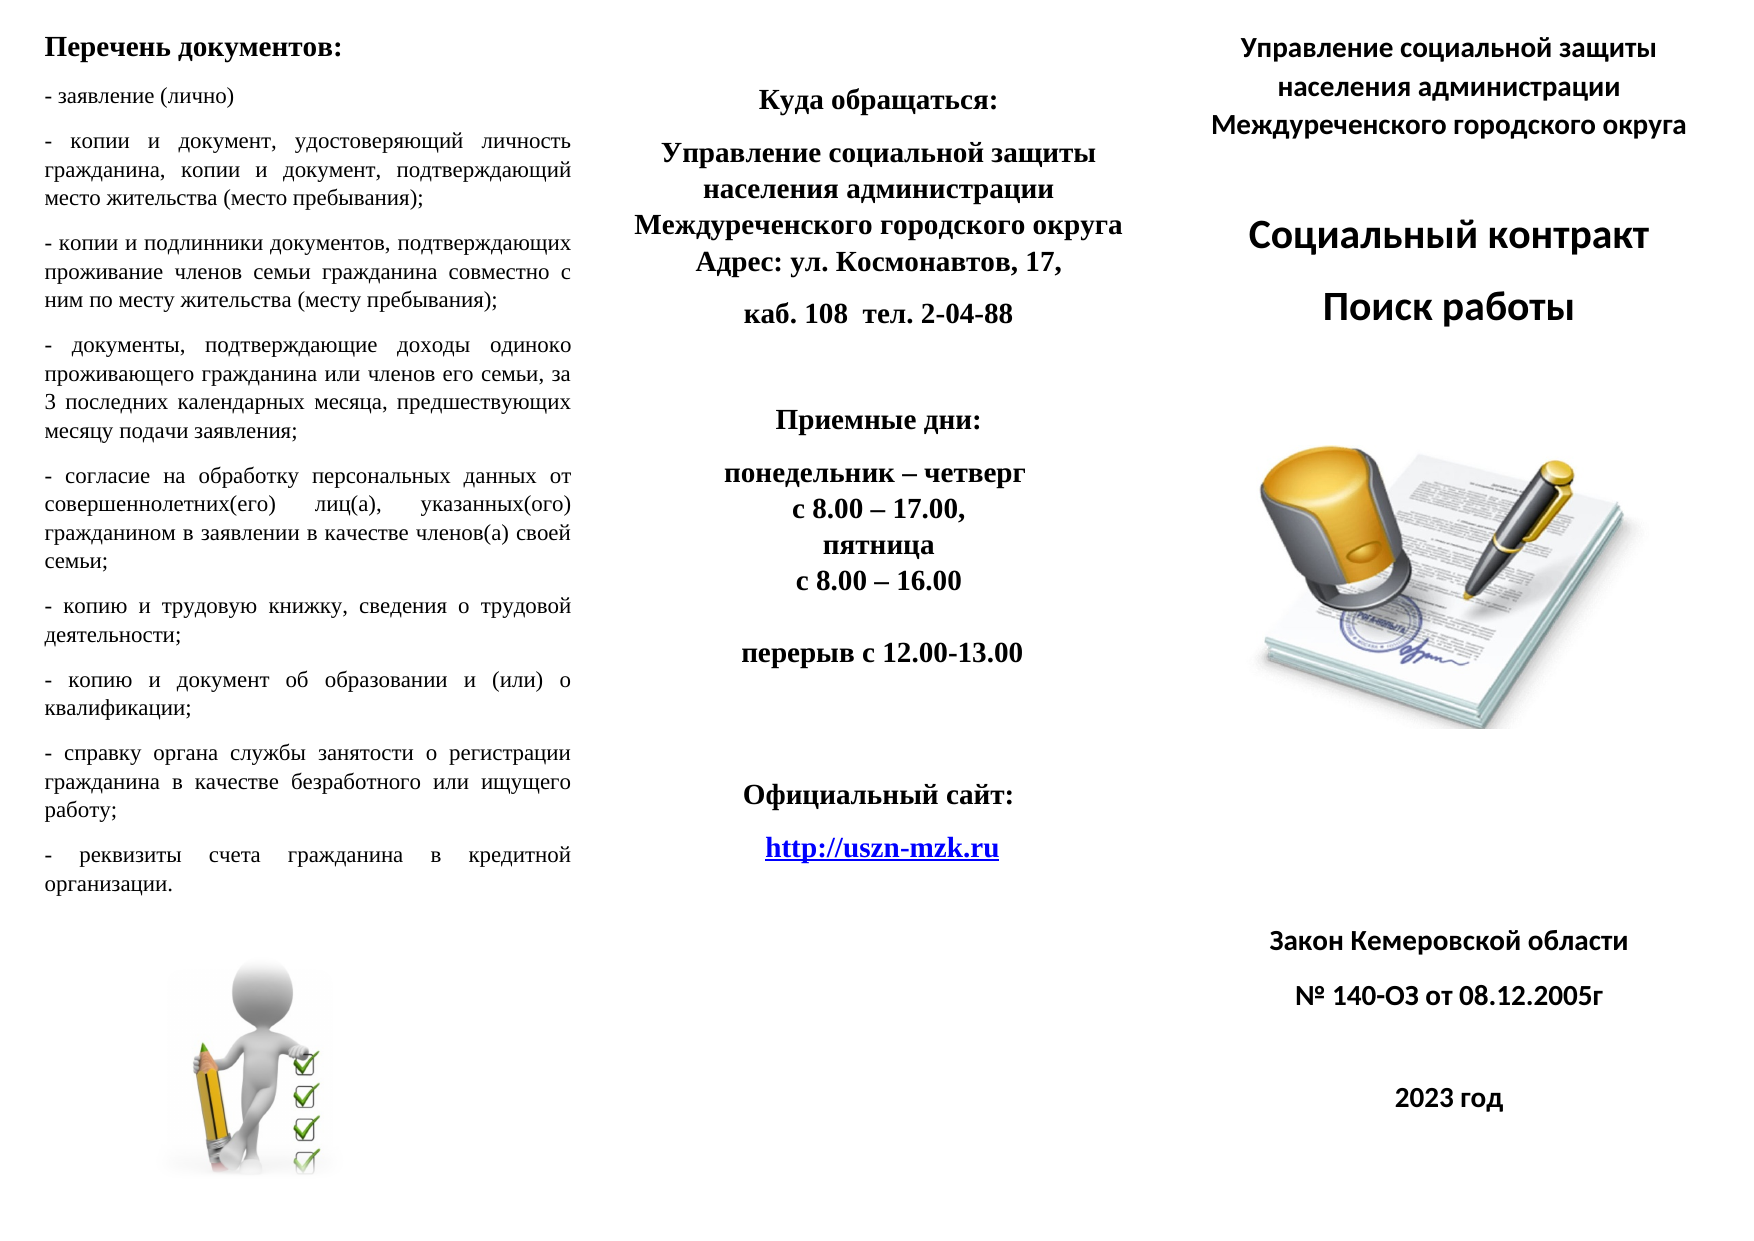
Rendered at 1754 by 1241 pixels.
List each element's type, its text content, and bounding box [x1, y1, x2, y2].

text № 140-ОЗ от 08.12.2005г [1185, 977, 1713, 1012]
text Закон Кемеровской области [1185, 922, 1713, 957]
text - копию и документ об образовании и (или) о квалификации; [44, 666, 572, 721]
text Приемные дни: [615, 402, 1142, 436]
text - документы, подтверждающие доходы одиноко проживающего гражданина или членов его семьи, за 3 последних календарных месяца, предшествующих месяцу подачи заявления; [44, 331, 572, 443]
text Управление социальной защиты населения администрации Междуреченского городского округа Адрес: ул. Космонавтов, 17, [615, 135, 1142, 277]
text - копии и подлинники документов, подтверждающих проживание членов семьи гражданина совместно с ним по месту жительства (месту пребывания); [44, 229, 572, 313]
text Куда обращаться: [615, 82, 1142, 116]
text перерыв с 12.00-13.00 [615, 599, 1142, 669]
text Поиск работы [1185, 280, 1713, 331]
text 2023 год [1185, 1079, 1713, 1114]
text http://uszn-mzk.ru [615, 830, 1142, 864]
text Официальный сайт: [615, 777, 1142, 811]
text пятница [615, 527, 1142, 561]
text - копию и трудовую книжку, сведения о трудовой деятельности; [44, 592, 572, 647]
text с 8.00 – 16.00 [615, 563, 1142, 597]
text - справку органа службы занятости о регистрации гражданина в качестве безработного или ищущего работу; [44, 739, 572, 823]
text Управление социальной защиты населения администрации Междуреченского городского округа [1185, 29, 1713, 142]
picture [1245, 445, 1653, 729]
text каб. 108 тел. 2-04-88 [615, 296, 1142, 330]
picture [178, 981, 322, 1153]
text - согласие на обработку персональных данных от совершеннолетних(его) лиц(а), указанных(ого) гражданином в заявлении в качестве членов(а) своей семьи; [44, 462, 572, 573]
text Перечень документов: [44, 29, 572, 63]
text - заявление (лично) [44, 82, 572, 109]
text Социальный контракт [1185, 208, 1713, 259]
text - копии и документ, удостоверяющий личность гражданина, копии и документ, подтверждающий место жительства (место пребывания); [44, 127, 572, 211]
text - реквизиты счета гражданина в кредитной организации. [44, 841, 572, 896]
text понедельник – четверг с 8.00 – 17.00, [615, 455, 1142, 524]
